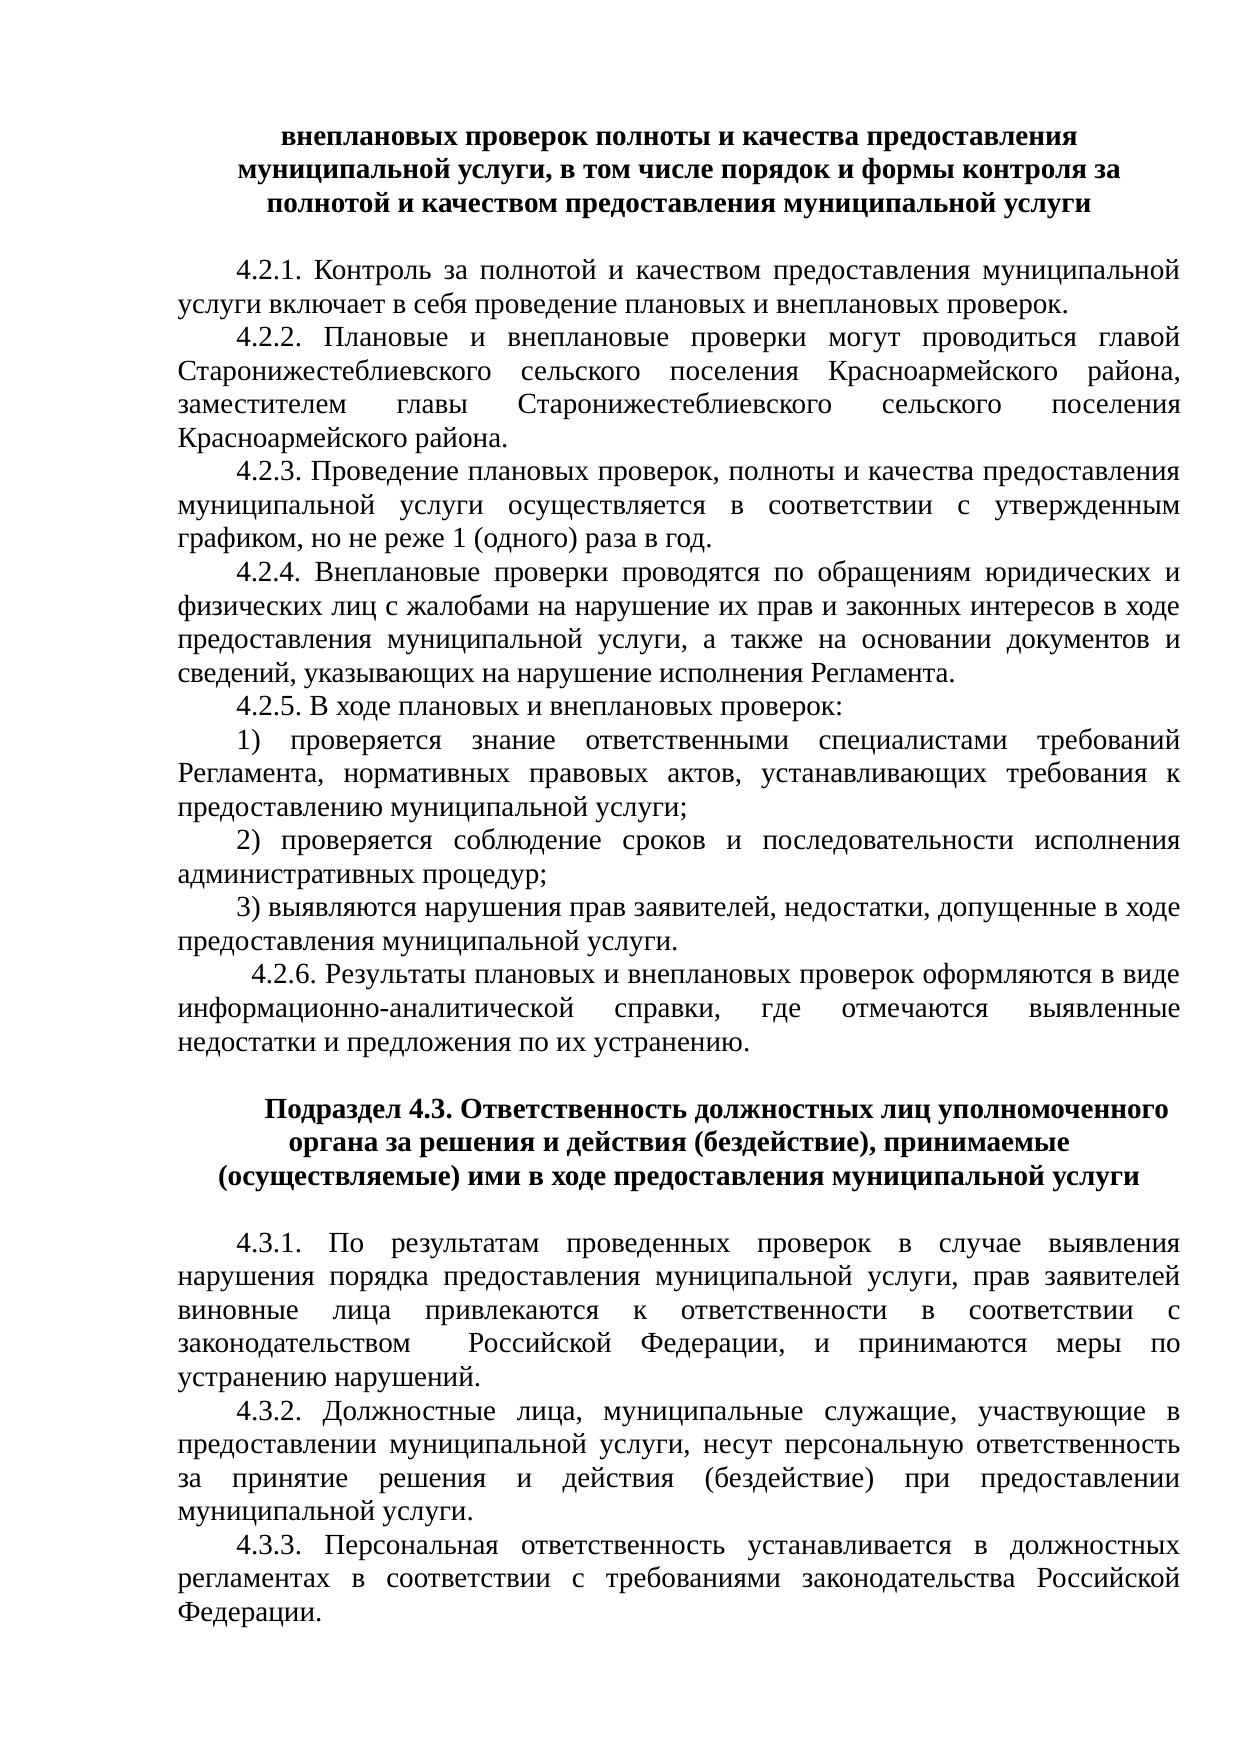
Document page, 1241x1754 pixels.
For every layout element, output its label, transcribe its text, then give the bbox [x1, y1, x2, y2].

text 4.2.4. Внеплановые проверки проводятся по обращениям юридических и физических лиц с жалобами на нарушение их прав и законных интересов в ходе предоставления муниципальной услуги, а также на основании документов и сведений, указывающих на нарушение исполнения Регламента. [177, 554, 1181, 688]
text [177, 118, 1181, 219]
text 4.3.2. Должностные лица, муниципальные служащие, участвующие в предоставлении муниципальной услуги, несут персональную ответственность за принятие решения и действия (бездействие) при предоставлении муниципальной услуги. [177, 1393, 1181, 1527]
text 4.3.1. По результатам проведенных проверок в случае выявления нарушения порядка предоставления муниципальной услуги, прав заявителей виновные лица привлекаются к ответственности в соответствии с законодательством Российской Федерации, и принимаются меры по устранению нарушений. [177, 1225, 1181, 1393]
text 4.2.1. Контроль за полнотой и качеством предоставления муниципальной услуги включает в себя проведение плановых и внеплановых проверок. [177, 252, 1181, 319]
text 3) выявляются нарушения прав заявителей, недостатки, допущенные в ходе предоставления муниципальной услуги. [177, 889, 1181, 957]
text 4.2.3. Проведение плановых проверок, полноты и качества предоставления муниципальной услуги осуществляется в соответствии с утвержденным графиком, но не реже 1 (одного) раза в год. [177, 453, 1181, 554]
text Подраздел 4.3. Ответственность должностных лиц уполномоченного органа за решения и действия (бездействие), принимаемые (осуществляемые) ими в ходе предоставления муниципальной услуги [177, 1091, 1181, 1191]
text 1) проверяется знание ответственными специалистами требований Регламента, нормативных правовых актов, устанавливающих требования к предоставлению муниципальной услуги; [177, 722, 1181, 822]
text 2) проверяется соблюдение сроков и последовательности исполнения административных процедур; [177, 822, 1181, 889]
text 4.3.3. Персональная ответственность устанавливается в должностных регламентах в соответствии с требованиями законодательства Российской Федерации. [177, 1527, 1181, 1627]
text 4.2.2. Плановые и внеплановые проверки могут проводиться главой Старонижестеблиевского сельского поселения Красноармейского района, заместителем главы Старонижестеблиевского сельского поселения Красноармейского района. [177, 319, 1181, 453]
text 4.2.6. Результаты плановых и внеплановых проверок оформляются в виде информационно-аналитической справки, где отмечаются выявленные недостатки и предложения по их устранению. [177, 957, 1181, 1057]
text 4.2.5. В ходе плановых и внеплановых проверок: [177, 688, 1181, 722]
